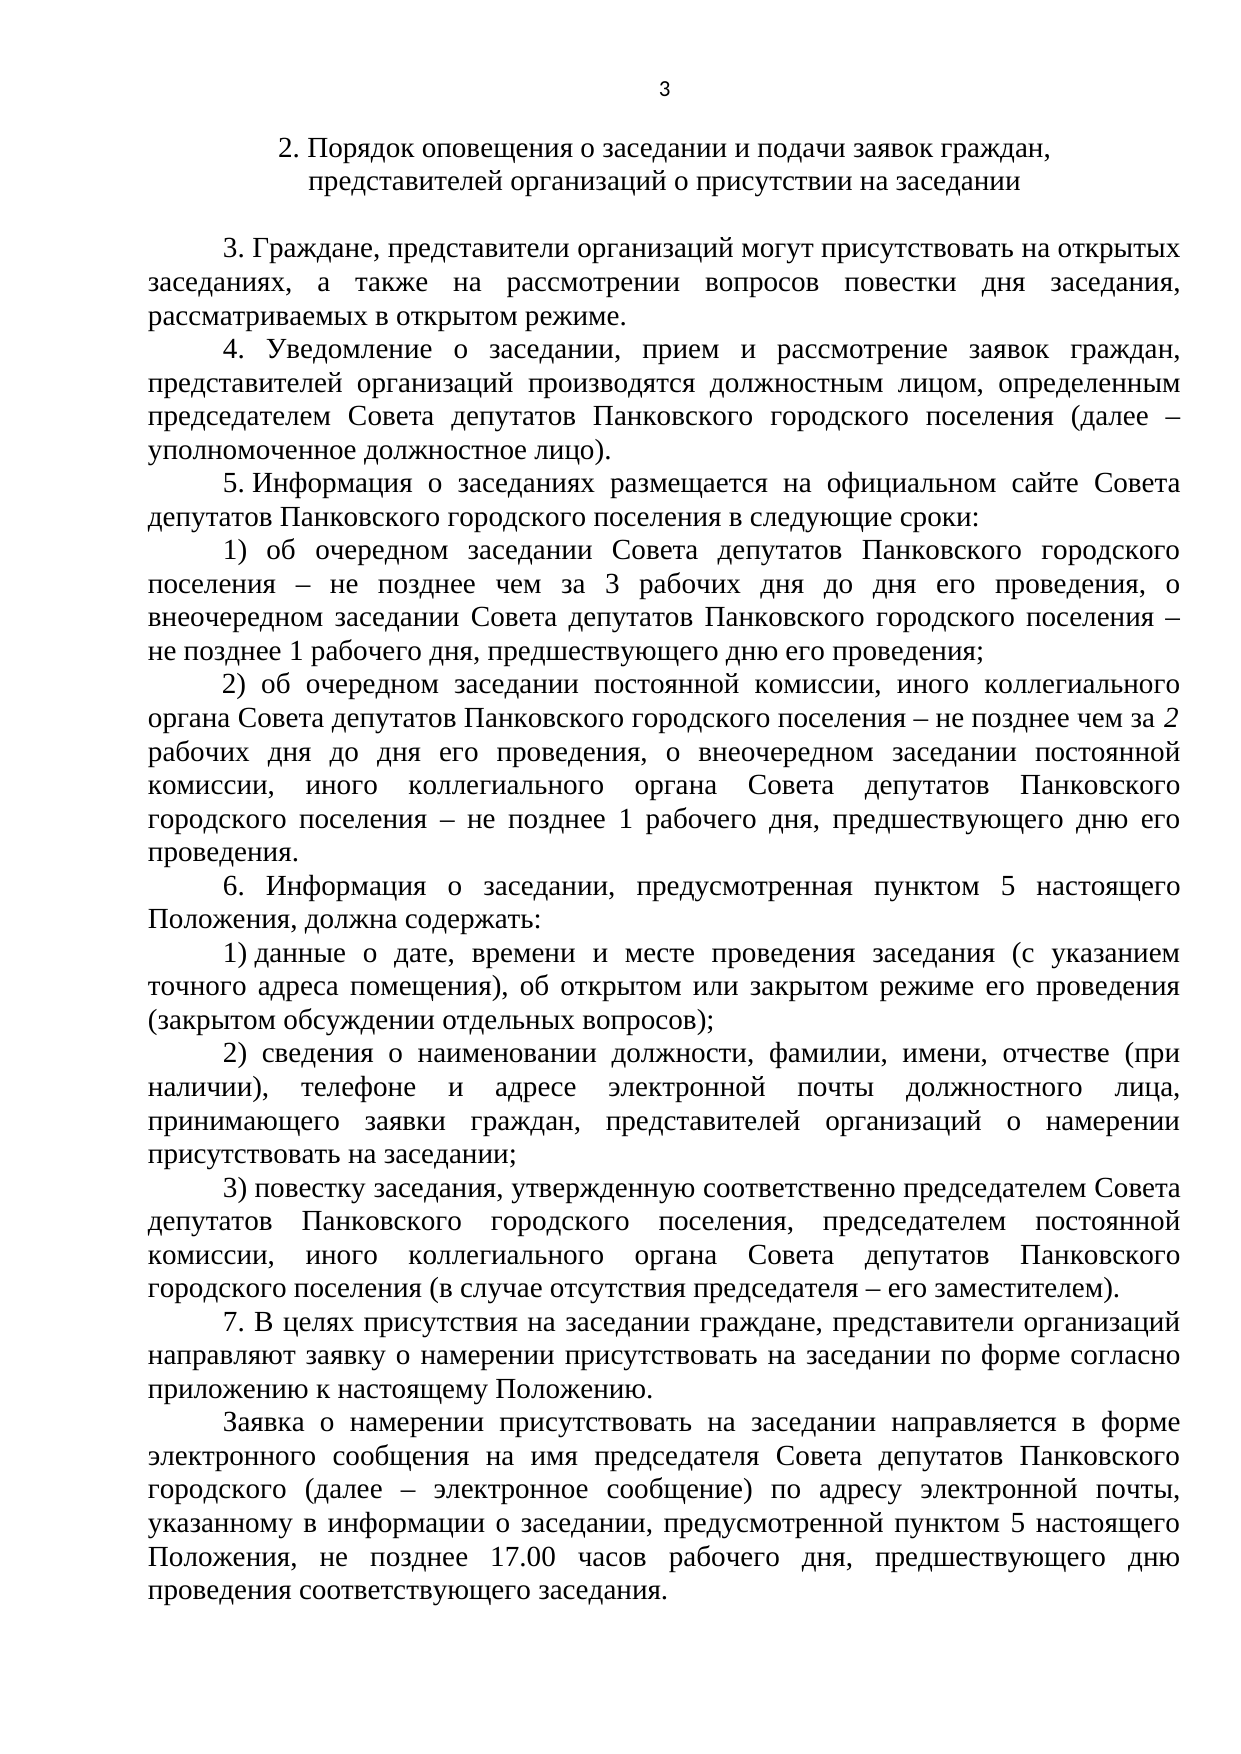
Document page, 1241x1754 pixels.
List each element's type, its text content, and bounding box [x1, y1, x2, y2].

text 3. Граждане, представители организаций могут присутствовать на открытых заседаниях, а также на рассмотрении вопросов повестки дня заседания, рассматриваемых в открытом режиме. [148, 231, 1181, 331]
text 7. В целях присутствия на заседании граждане, представители организаций направляют заявку о намерении присутствовать на заседании по форме согласно приложению к настоящему Положению. [148, 1304, 1181, 1404]
text 2. Порядок оповещения о заседании и подачи заявок граждан, [148, 130, 1181, 163]
text 2) об очередном заседании постоянной комиссии, иного коллегиального органа Совета депутатов Панковского городского поселения – не позднее чем за 2 рабочих дня до дня его проведения, о внеочередном заседании постоянной комиссии, иного коллегиального органа Совета депутатов Панковского городского поселения – не позднее 1 рабочего дня, предшествующего дню его проведения. [148, 667, 1181, 868]
text 1) данные о дате, времени и месте проведения заседания (с указанием точного адреса помещения), об открытом или закрытом режиме его проведения (закрытом обсуждении отдельных вопросов); [148, 935, 1181, 1036]
text 1) об очередном заседании Совета депутатов Панковского городского поселения – не позднее чем за 3 рабочих дня до дня его проведения, о внеочередном заседании Совета депутатов Панковского городского поселения – не позднее 1 рабочего дня, предшествующего дню его проведения; [148, 532, 1181, 667]
text 5. Информация о заседаниях размещается на официальном сайте Совета депутатов Панковского городского поселения в следующие сроки: [148, 465, 1181, 532]
text 2) сведения о наименовании должности, фамилии, имени, отчестве (при наличии), телефоне и адресе электронной почты должностного лица, принимающего заявки граждан, представителей организаций о намерении присутствовать на заседании; [148, 1036, 1181, 1170]
text 3) повестку заседания, утвержденную соответственно председателем Совета депутатов Панковского городского поселения, председателем постоянной комиссии, иного коллегиального органа Совета депутатов Панковского городского поселения (в случае отсутствия председателя – его заместителем). [148, 1170, 1181, 1304]
text 4. Уведомление о заседании, прием и рассмотрение заявок граждан, представителей организаций производятся должностным лицом, определенным председателем Совета депутатов Панковского городского поселения (далее – уполномоченное должностное лицо). [148, 331, 1181, 465]
text представителей организаций о присутствии на заседании [148, 163, 1181, 197]
text 6. Информация о заседании, предусмотренная пунктом 5 настоящего Положения, должна содержать: [148, 868, 1181, 935]
text Заявка о намерении присутствовать на заседании направляется в форме электронного сообщения на имя председателя Совета депутатов Панковского городского (далее – электронное сообщение) по адресу электронной почты, указанному в информации о заседании, предусмотренной пунктом 5 настоящего Положения, не позднее 17.00 часов рабочего дня, предшествующего дню проведения соответствующего заседания. [148, 1404, 1181, 1606]
